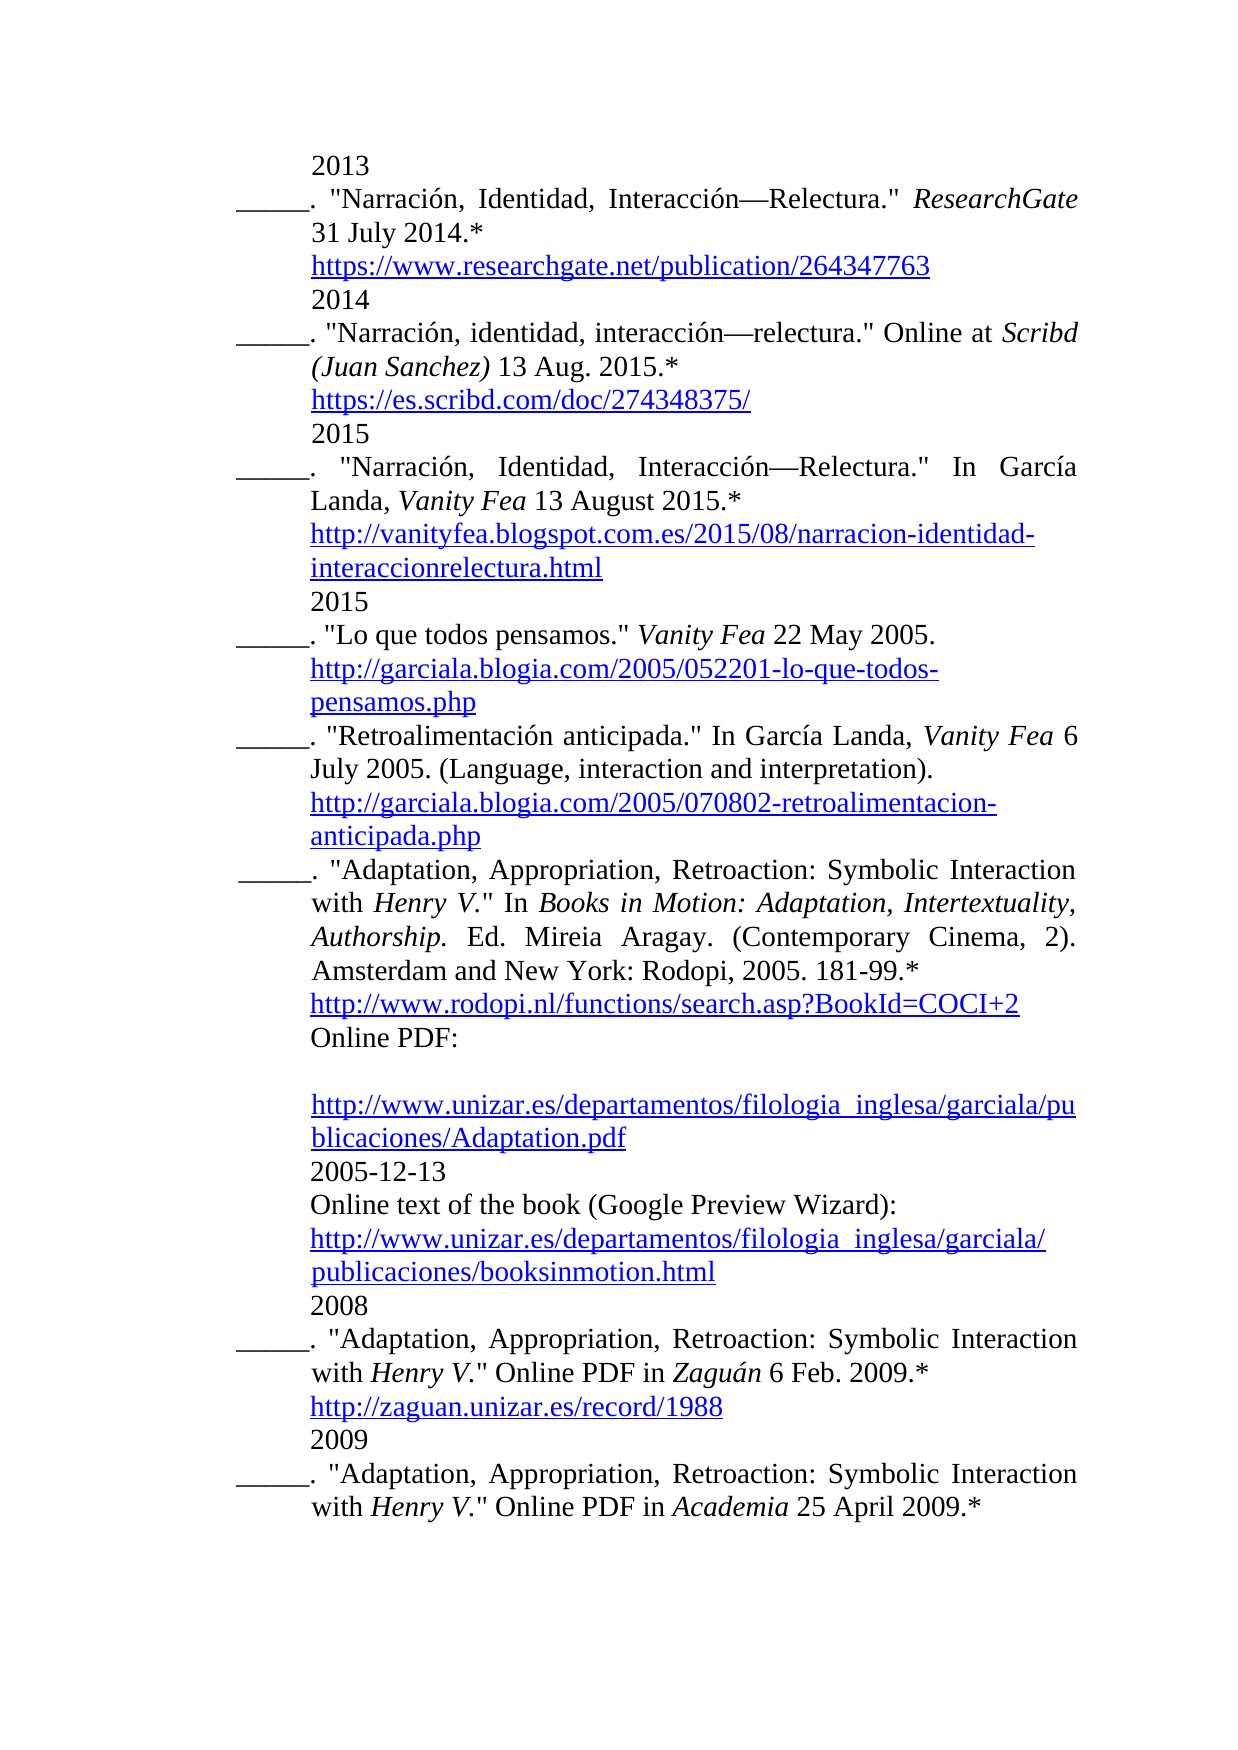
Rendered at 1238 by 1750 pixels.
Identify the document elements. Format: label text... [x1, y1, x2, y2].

text _____. "Lo que todos pensamos." Vanity Fea 22 May 2005. [236, 617, 1078, 651]
text 2005-12-13 [310, 1154, 1078, 1187]
text http://www.unizar.es/departamentos/filologia_inglesa/garciala/publicaciones/booksinmotion.html [310, 1221, 1078, 1288]
text _____. "Narración, Identidad, Interacción—Relectura." In García Landa, Vanity Fea 13 August 2015.* [236, 449, 1078, 517]
text 2008 [310, 1288, 1078, 1322]
text http://garciala.blogia.com/2005/070802-retroalimentacion-anticipada.php [310, 785, 1078, 852]
text http://www.rodopi.nl/functions/search.asp?BookId=COCI+2 [310, 986, 1078, 1020]
text https://es.scribd.com/doc/274348375/ [236, 382, 1078, 416]
text 2015 [236, 584, 1078, 617]
text _____. "Adaptation, Appropriation, Retroaction: Symbolic Interaction with Henry V." In Books in Motion: Adaptation, Intertextuality, Authorship. Ed. Mireia Aragay. (Contemporary Cinema, 2). Amsterdam and New York: Rodopi, 2005. 181-99.* [238, 852, 1077, 986]
text Online PDF: [310, 1020, 1077, 1053]
text http://garciala.blogia.com/2005/052201-lo-que-todos-pensamos.php [310, 651, 1078, 718]
text _____. "Retroalimentación anticipada." In García Landa, Vanity Fea 6 July 2005. (Language, interaction and interpretation). [236, 718, 1078, 785]
text https://www.researchgate.net/publication/264347763 [236, 248, 1078, 282]
text 2009 [310, 1422, 1078, 1456]
text http://zaguan.unizar.es/record/1988 [310, 1389, 1078, 1422]
text 2015 [236, 416, 1078, 449]
text _____. "Narración, identidad, interacción—relectura." Online at Scribd (Juan Sanchez) 13 Aug. 2015.* [236, 315, 1078, 382]
text 2014 [236, 282, 1078, 315]
text _____. "Adaptation, Appropriation, Retroaction: Symbolic Interaction with Henry V." Online PDF in Academia 25 April 2009.* [236, 1456, 1078, 1523]
text 2013 [236, 148, 1078, 181]
text _____. "Adaptation, Appropriation, Retroaction: Symbolic Interaction with Henry V." Online PDF in Zaguán 6 Feb. 2009.* [236, 1322, 1078, 1389]
text Online text of the book (Google Preview Wizard): [310, 1187, 1078, 1221]
text _____. "Narración, Identidad, Interacción—Relectura." ResearchGate 31 July 2014.* [236, 181, 1078, 248]
text http://vanityfea.blogspot.com.es/2015/08/narracion-identidad-interaccionrelectura.html [236, 517, 1078, 584]
text http://www.unizar.es/departamentos/filologia_inglesa/garciala/publicaciones/Adaptation.pdf [238, 1053, 1077, 1154]
